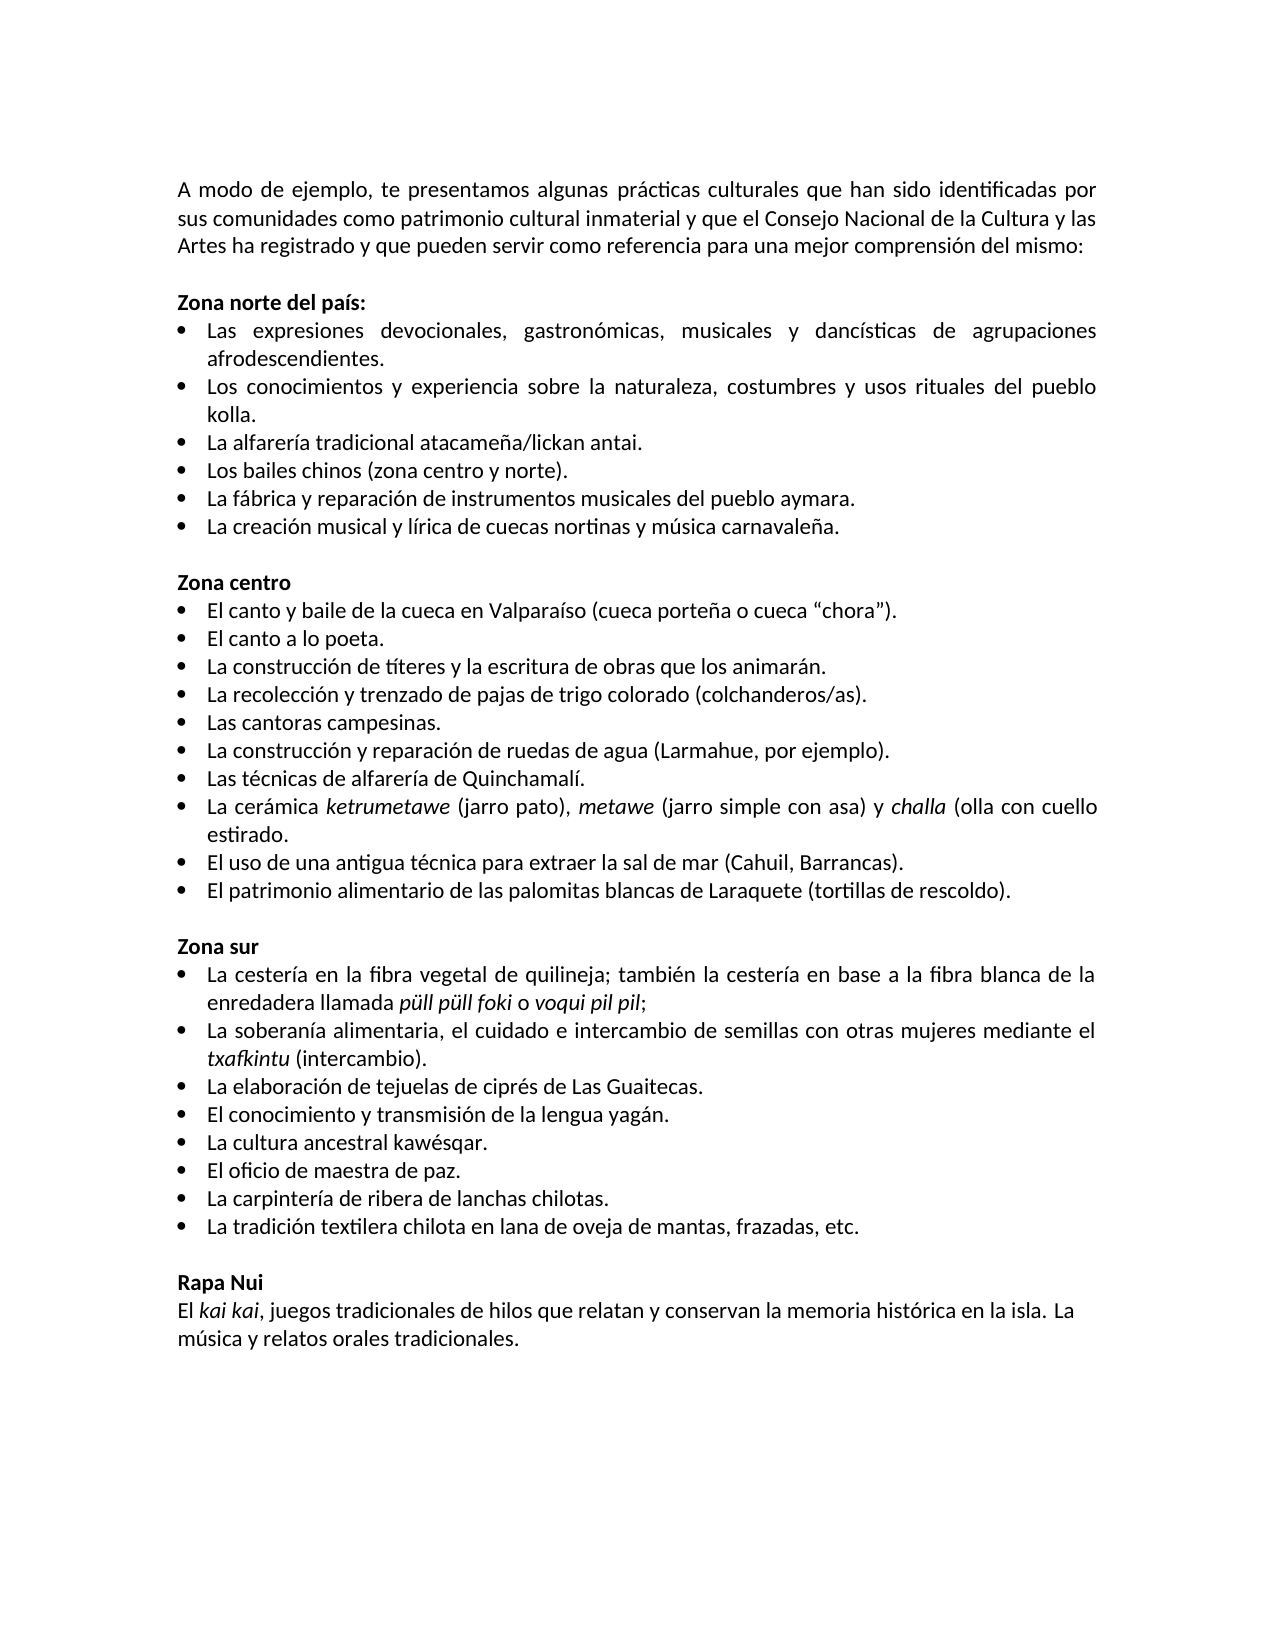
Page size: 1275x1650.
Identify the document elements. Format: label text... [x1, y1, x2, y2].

list La elaboración de tejuelas de ciprés de Las Guaitecas. [177, 1072, 1098, 1100]
text Rapa Nui [177, 1268, 1098, 1296]
list La cestería en la fibra vegetal de quilineja; también la cestería en base a la fibra blanca de la enredadera llamada püll püll foki o voqui pil pil; [177, 960, 1098, 1016]
list Las expresiones devocionales, gastronómicas, musicales y dancísticas de agrupaciones afrodescendientes. [177, 316, 1098, 372]
list La construcción de títeres y la escritura de obras que los animarán. [177, 652, 1098, 680]
list La alfarería tradicional atacameña/lickan antai. [177, 428, 1098, 456]
list El canto a lo poeta. [177, 624, 1098, 652]
list La carpintería de ribera de lanchas chilotas. [177, 1184, 1098, 1212]
list La creación musical y lírica de cuecas nortinas y música carnavaleña. [177, 512, 1098, 540]
list Las técnicas de alfarería de Quinchamalí. [177, 764, 1098, 792]
list La cultura ancestral kawésqar. [177, 1128, 1098, 1156]
list La construcción y reparación de ruedas de agua (Larmahue, por ejemplo). [177, 736, 1098, 764]
text El kai kai, juegos tradicionales de hilos que relatan y conservan la memoria histórica en la isla. La música y relatos orales tradicionales. [177, 1296, 1098, 1352]
list La fábrica y reparación de instrumentos musicales del pueblo aymara. [177, 484, 1098, 512]
list El uso de una antigua técnica para extraer la sal de mar (Cahuil, Barrancas). [177, 848, 1098, 876]
list La tradición textilera chilota en lana de oveja de mantas, frazadas, etc. [177, 1212, 1098, 1240]
list El canto y baile de la cueca en Valparaíso (cueca porteña o cueca “chora”). [177, 596, 1098, 624]
list Los conocimientos y experiencia sobre la naturaleza, costumbres y usos rituales del pueblo kolla. [177, 372, 1098, 428]
text Zona centro [177, 568, 1098, 596]
text A modo de ejemplo, te presentamos algunas prácticas culturales que han sido identificadas por sus comunidades como patrimonio cultural inmaterial y que el Consejo Nacional de la Cultura y las Artes ha registrado y que pueden servir como referencia para una mejor comprensión del mismo: [177, 176, 1098, 260]
text Zona sur [177, 932, 1098, 960]
list Las cantoras campesinas. [177, 708, 1098, 736]
list El conocimiento y transmisión de la lengua yagán. [177, 1100, 1098, 1128]
list La cerámica ketrumetawe (jarro pato), metawe (jarro simple con asa) y challa (olla con cuello estirado. [177, 792, 1098, 848]
list Los bailes chinos (zona centro y norte). [177, 456, 1098, 484]
list La recolección y trenzado de pajas de trigo colorado (colchanderos/as). [177, 680, 1098, 708]
text Zona norte del país: [177, 288, 1098, 316]
list El patrimonio alimentario de las palomitas blancas de Laraquete (tortillas de rescoldo). [177, 876, 1098, 904]
list La soberanía alimentaria, el cuidado e intercambio de semillas con otras mujeres mediante el txafkintu (intercambio). [177, 1016, 1098, 1072]
list El oficio de maestra de paz. [177, 1156, 1098, 1184]
